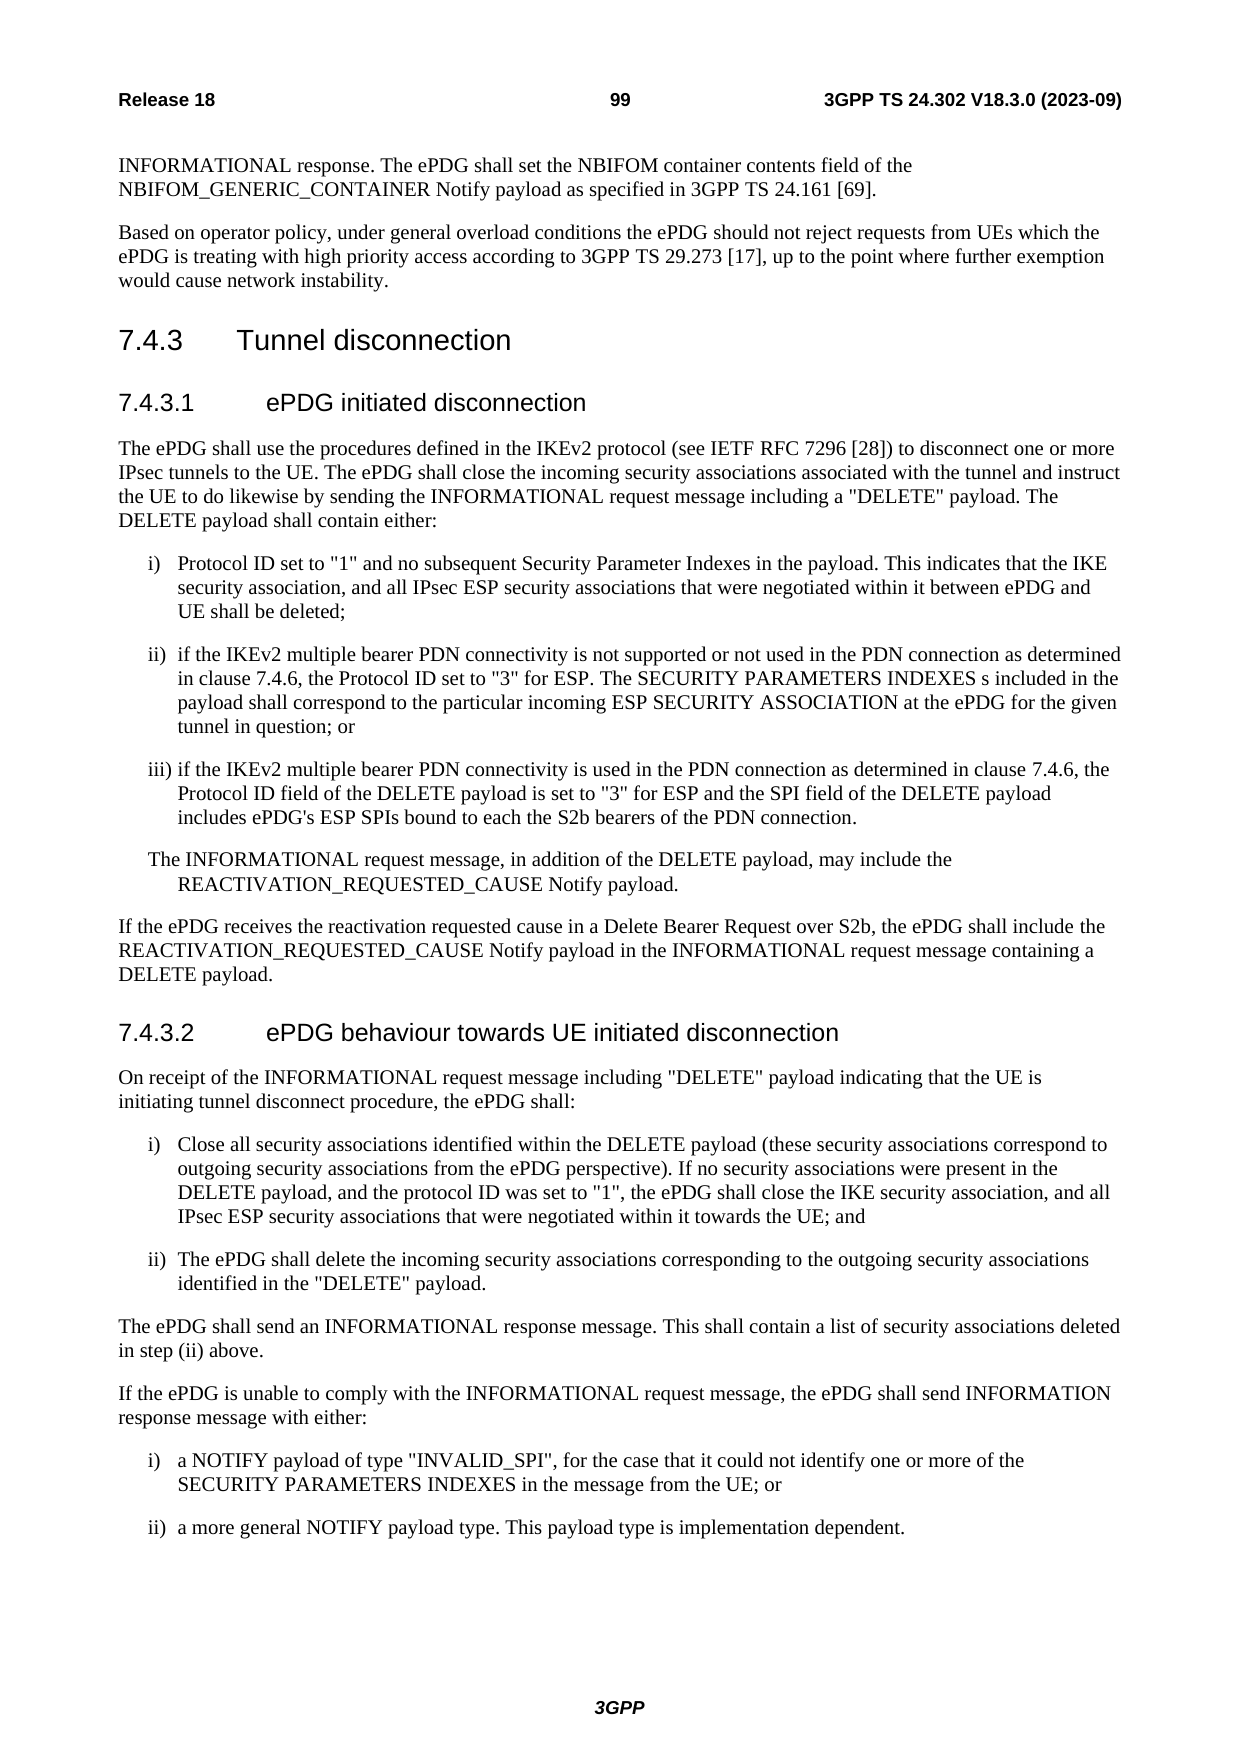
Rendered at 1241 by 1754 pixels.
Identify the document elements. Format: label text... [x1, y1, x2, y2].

text i) Protocol ID set to "1" and no subsequent Security Parameter Indexes in the payload. This indicates that the IKE security association, and all IPsec ESP security associations that were negotiated within it between ePDG and UE shall be deleted; [148, 551, 1122, 623]
text ii) The ePDG shall delete the incoming security associations corresponding to the outgoing security associations identified in the "DELETE" payload. [148, 1247, 1122, 1295]
text The ePDG shall send an INFORMATIONAL response message. This shall contain a list of security associations deleted in step (ii) above. [118, 1314, 1122, 1362]
text ii) a more general NOTIFY payload type. This payload type is implementation dependent. [148, 1514, 1122, 1539]
text The INFORMATIONAL request message, in addition of the DELETE payload, may include the REACTIVATION_REQUESTED_CAUSE Notify payload. [148, 847, 1122, 896]
text On receipt of the INFORMATIONAL request message including "DELETE" payload indicating that the UE is initiating tunnel disconnect procedure, the ePDG shall: [118, 1065, 1122, 1113]
subtitle 7.4.3 Tunnel disconnection [118, 323, 1122, 357]
text ii) if the IKEv2 multiple bearer PDN connectivity is not supported or not used in the PDN connection as determined in clause 7.4.6, the Protocol ID set to "3" for ESP. The SECURITY PARAMETERS INDEXES s included in the payload shall correspond to the particular incoming ESP SECURITY ASSOCIATION at the ePDG for the given tunnel in question; or [148, 641, 1122, 738]
text If the ePDG receives the reactivation requested cause in a Delete Bearer Request over S2b, the ePDG shall include the REACTIVATION_REQUESTED_CAUSE Notify payload in the INFORMATIONAL request message containing a DELETE payload. [118, 914, 1122, 986]
subtitle 7.4.3.1 ePDG initiated disconnection [118, 388, 1122, 417]
text i) Close all security associations identified within the DELETE payload (these security associations correspond to outgoing security associations from the ePDG perspective). If no security associations were present in the DELETE payload, and the protocol ID was set to "1", the ePDG shall close the IKE security association, and all IPsec ESP security associations that were negotiated within it towards the UE; and [148, 1132, 1122, 1228]
text iii) if the IKEv2 multiple bearer PDN connectivity is used in the PDN connection as determined in clause 7.4.6, the Protocol ID field of the DELETE payload is set to "3" for ESP and the SPI field of the DELETE payload includes ePDG's ESP SPIs bound to each the S2b bearers of the PDN connection. [148, 756, 1122, 829]
text If the ePDG is unable to comply with the INFORMATIONAL request message, the ePDG shall send INFORMATION response message with either: [118, 1381, 1122, 1429]
text The ePDG shall use the procedures defined in the IKEv2 protocol (see IETF RFC 7296 [28]) to disconnect one or more IPsec tunnels to the UE. The ePDG shall close the incoming security associations associated with the tunnel and instruct the UE to do likewise by sending the INFORMATIONAL request message including a "DELETE" payload. The DELETE payload shall contain either: [118, 436, 1122, 532]
subtitle 7.4.3.2 ePDG behaviour towards UE initiated disconnection [118, 1018, 1122, 1046]
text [118, 153, 1122, 201]
text i) a NOTIFY payload of type "INVALID_SPI", for the case that it could not identify one or more of the SECURITY PARAMETERS INDEXES in the message from the UE; or [148, 1448, 1122, 1496]
